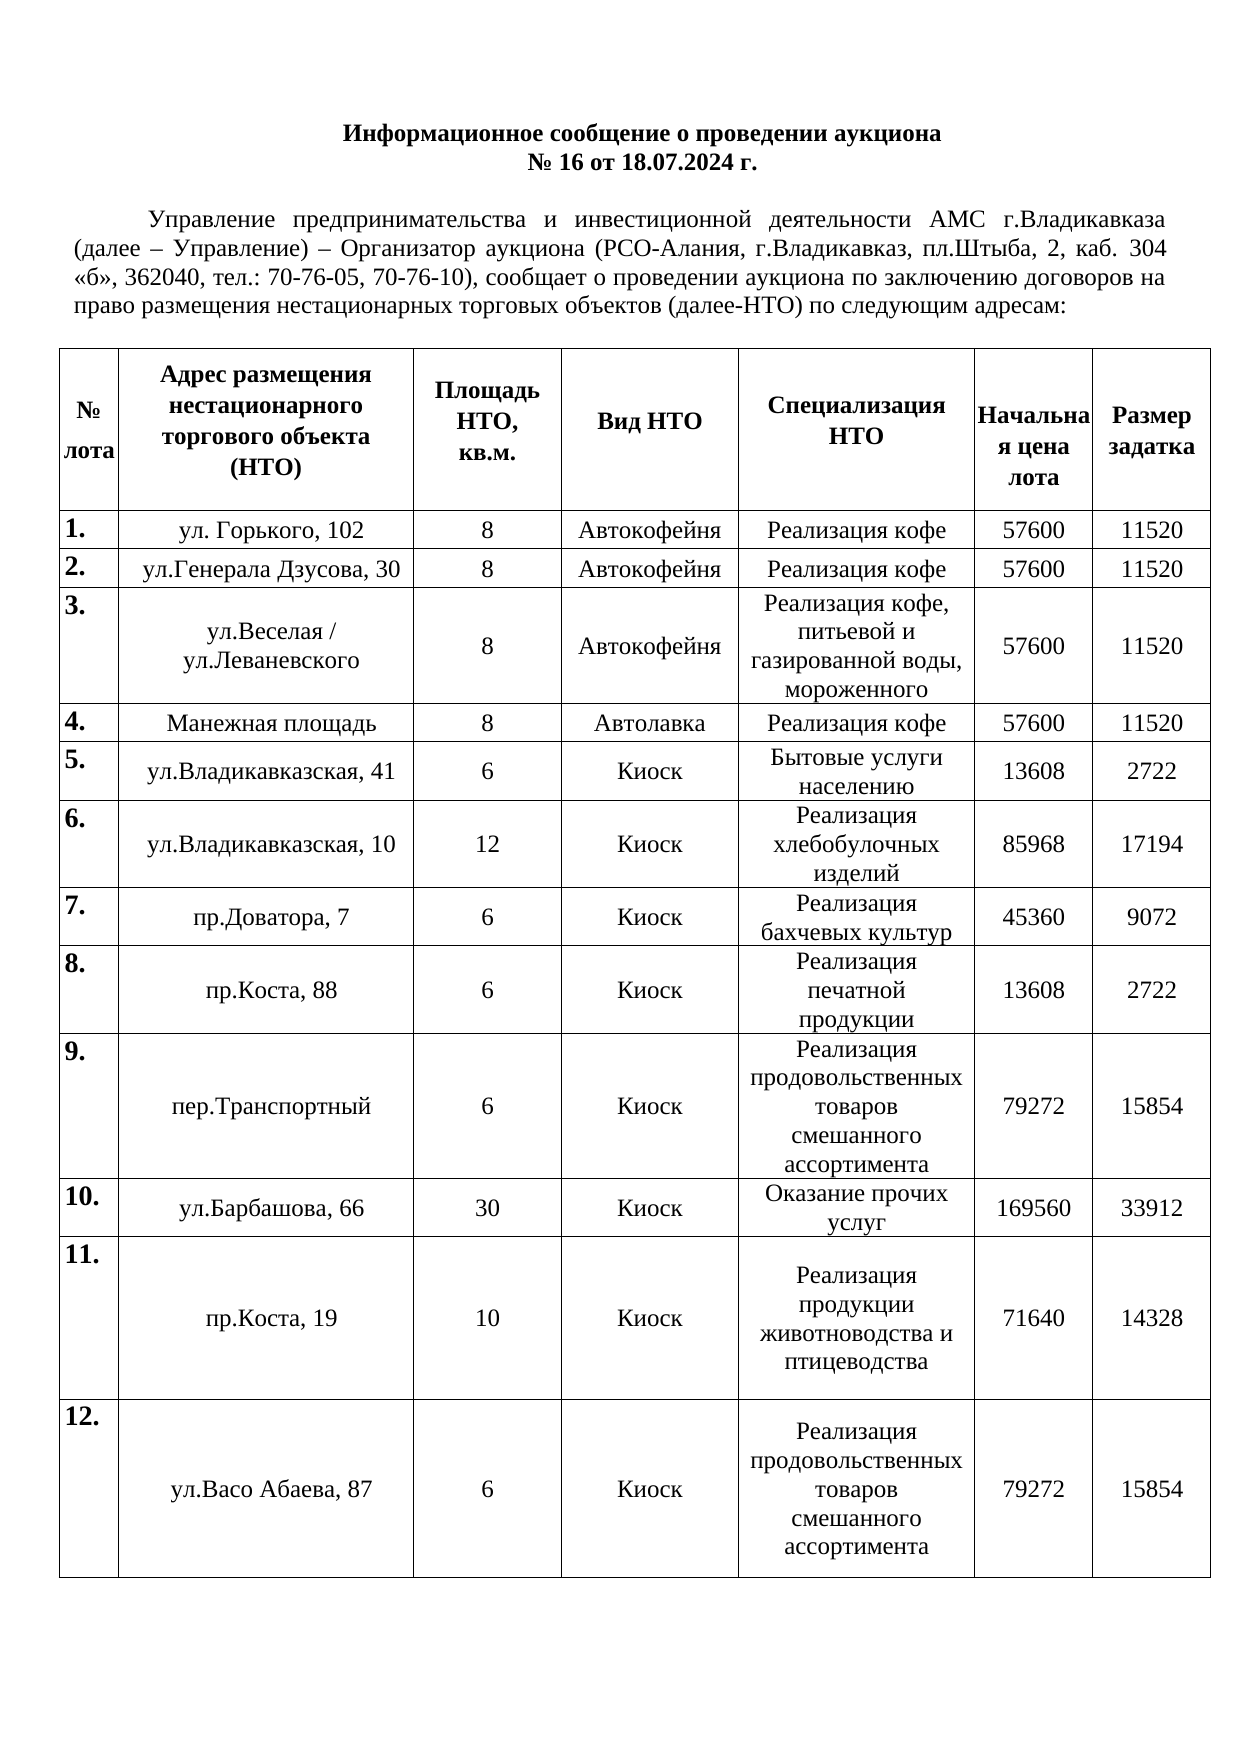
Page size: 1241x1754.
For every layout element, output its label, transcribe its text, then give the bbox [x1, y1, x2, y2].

table_cell Реализация кофе [739, 549, 974, 587]
table_cell 85968 [975, 801, 1092, 887]
table_cell Реализация продовольственных товаров смешанного ассортимента [739, 1400, 974, 1577]
table_cell 30 [414, 1179, 561, 1236]
table_cell 13608 [975, 946, 1092, 1033]
table_cell 2722 [1093, 946, 1210, 1033]
table_cell [60, 1237, 118, 1398]
table_cell пр.Коста, 88 [119, 946, 413, 1033]
text № 16 от 18.07.2024 г. [88, 147, 1152, 176]
table_cell Автокофейня [562, 549, 738, 587]
table_cell 13608 [975, 742, 1092, 799]
table_cell Реализация кофе, питьевой и газированной воды, мороженного [739, 588, 974, 703]
table_cell 6 [414, 742, 561, 799]
table_cell 15854 [1093, 1034, 1210, 1177]
table_cell 57600 [975, 549, 1092, 587]
table_cell пер.Транспортный [119, 1034, 413, 1177]
table_cell 10 [414, 1237, 561, 1398]
table_cell 17194 [1093, 801, 1210, 887]
table_cell Киоск [562, 888, 738, 945]
table_header Вид НТО [562, 349, 738, 510]
table_cell Киоск [562, 742, 738, 799]
table_cell 57600 [975, 704, 1092, 741]
table_cell Оказание прочих услуг [739, 1179, 974, 1236]
table_cell 6 [414, 888, 561, 945]
table_header № лота [60, 349, 118, 510]
table_cell Реализация кофе [739, 704, 974, 741]
table_cell Реализация печатной продукции [739, 946, 974, 1033]
table_cell 8 [414, 511, 561, 548]
table_cell [60, 704, 118, 741]
table_header Адрес размещения нестационарного торгового объекта (НТО) [119, 349, 413, 510]
table_cell ул.Владикавказская, 41 [119, 742, 413, 799]
table_cell Автокофейня [562, 588, 738, 703]
table_cell 6 [414, 1034, 561, 1177]
table_cell [60, 742, 118, 799]
table_cell 8 [414, 588, 561, 703]
table_cell Манежная площадь [119, 704, 413, 741]
table_cell Киоск [562, 1179, 738, 1236]
table_cell ул.Веселая / ул.Леваневского [119, 588, 413, 703]
table_cell Киоск [562, 1400, 738, 1577]
table_cell пр.Коста, 19 [119, 1237, 413, 1398]
table_cell 8 [414, 704, 561, 741]
table_cell 79272 [975, 1034, 1092, 1177]
table_cell 45360 [975, 888, 1092, 945]
table_cell 11520 [1093, 549, 1210, 587]
table_cell Киоск [562, 1034, 738, 1177]
table_cell Киоск [562, 1237, 738, 1398]
table_cell Автокофейня [562, 511, 738, 548]
table_cell 6 [414, 1400, 561, 1577]
table_cell ул.Васо Абаева, 87 [119, 1400, 413, 1577]
table_cell Реализация хлебобулочных изделий [739, 801, 974, 887]
text Информационное сообщение о проведении аукциона [88, 118, 1152, 147]
table_cell Автолавка [562, 704, 738, 741]
table_cell 11520 [1093, 704, 1210, 741]
table_cell ул.Генерала Дзусова, 30 [119, 549, 413, 587]
table_cell 6 [414, 946, 561, 1033]
table_header Площадь НТО, кв.м. [414, 349, 561, 510]
table_cell 14328 [1093, 1237, 1210, 1398]
table_cell ул.Барбашова, 66 [119, 1179, 413, 1236]
table_cell Бытовые услуги населению [739, 742, 974, 799]
table_cell 79272 [975, 1400, 1092, 1577]
table_cell 15854 [1093, 1400, 1210, 1577]
table_header Специализация НТО [739, 349, 974, 510]
table_cell 11520 [1093, 511, 1210, 548]
table_cell Киоск [562, 946, 738, 1033]
table_cell 71640 [975, 1237, 1092, 1398]
table_header Начальная цена лота [975, 349, 1092, 510]
table_cell 11520 [1093, 588, 1210, 703]
text Управление предпринимательства и инвестиционной деятельности АМС г.Владикавказа (далее – Управление) – Организатор аукциона (РСО-Алания, г.Владикавказ, пл.Штыба, 2, каб. 304 «б», 362040, тел.: 70-76-05, 70-76-10), сообщает о проведении аукциона по заключению договоров на право размещения нестационарных торговых объектов (далее-НТО) по следующим адресам: [74, 204, 1167, 319]
table_cell ул.Владикавказская, 10 [119, 801, 413, 887]
table_cell 33912 [1093, 1179, 1210, 1236]
table_cell 57600 [975, 511, 1092, 548]
table_cell [60, 588, 118, 703]
table_cell [60, 801, 118, 887]
table_header Размер задатка [1093, 349, 1210, 510]
table_cell Реализация продукции животноводства и птицеводства [739, 1237, 974, 1398]
table_cell [60, 549, 118, 587]
table_cell [60, 946, 118, 1033]
table_cell ул. Горького, 102 [119, 511, 413, 548]
table_cell [60, 888, 118, 945]
table_cell 169560 [975, 1179, 1092, 1236]
table_cell Реализация продовольственных товаров смешанного ассортимента [739, 1034, 974, 1177]
table_cell Киоск [562, 801, 738, 887]
table_cell [60, 511, 118, 548]
table_cell 8 [414, 549, 561, 587]
table_cell 9072 [1093, 888, 1210, 945]
table_cell [60, 1034, 118, 1177]
table_cell [60, 1179, 118, 1236]
table_cell Реализация кофе [739, 511, 974, 548]
table_cell 12 [414, 801, 561, 887]
table_cell 2722 [1093, 742, 1210, 799]
table_cell пр.Доватора, 7 [119, 888, 413, 945]
table_cell 57600 [975, 588, 1092, 703]
table_cell [60, 1400, 118, 1577]
table_cell Реализация бахчевых культур [739, 888, 974, 945]
